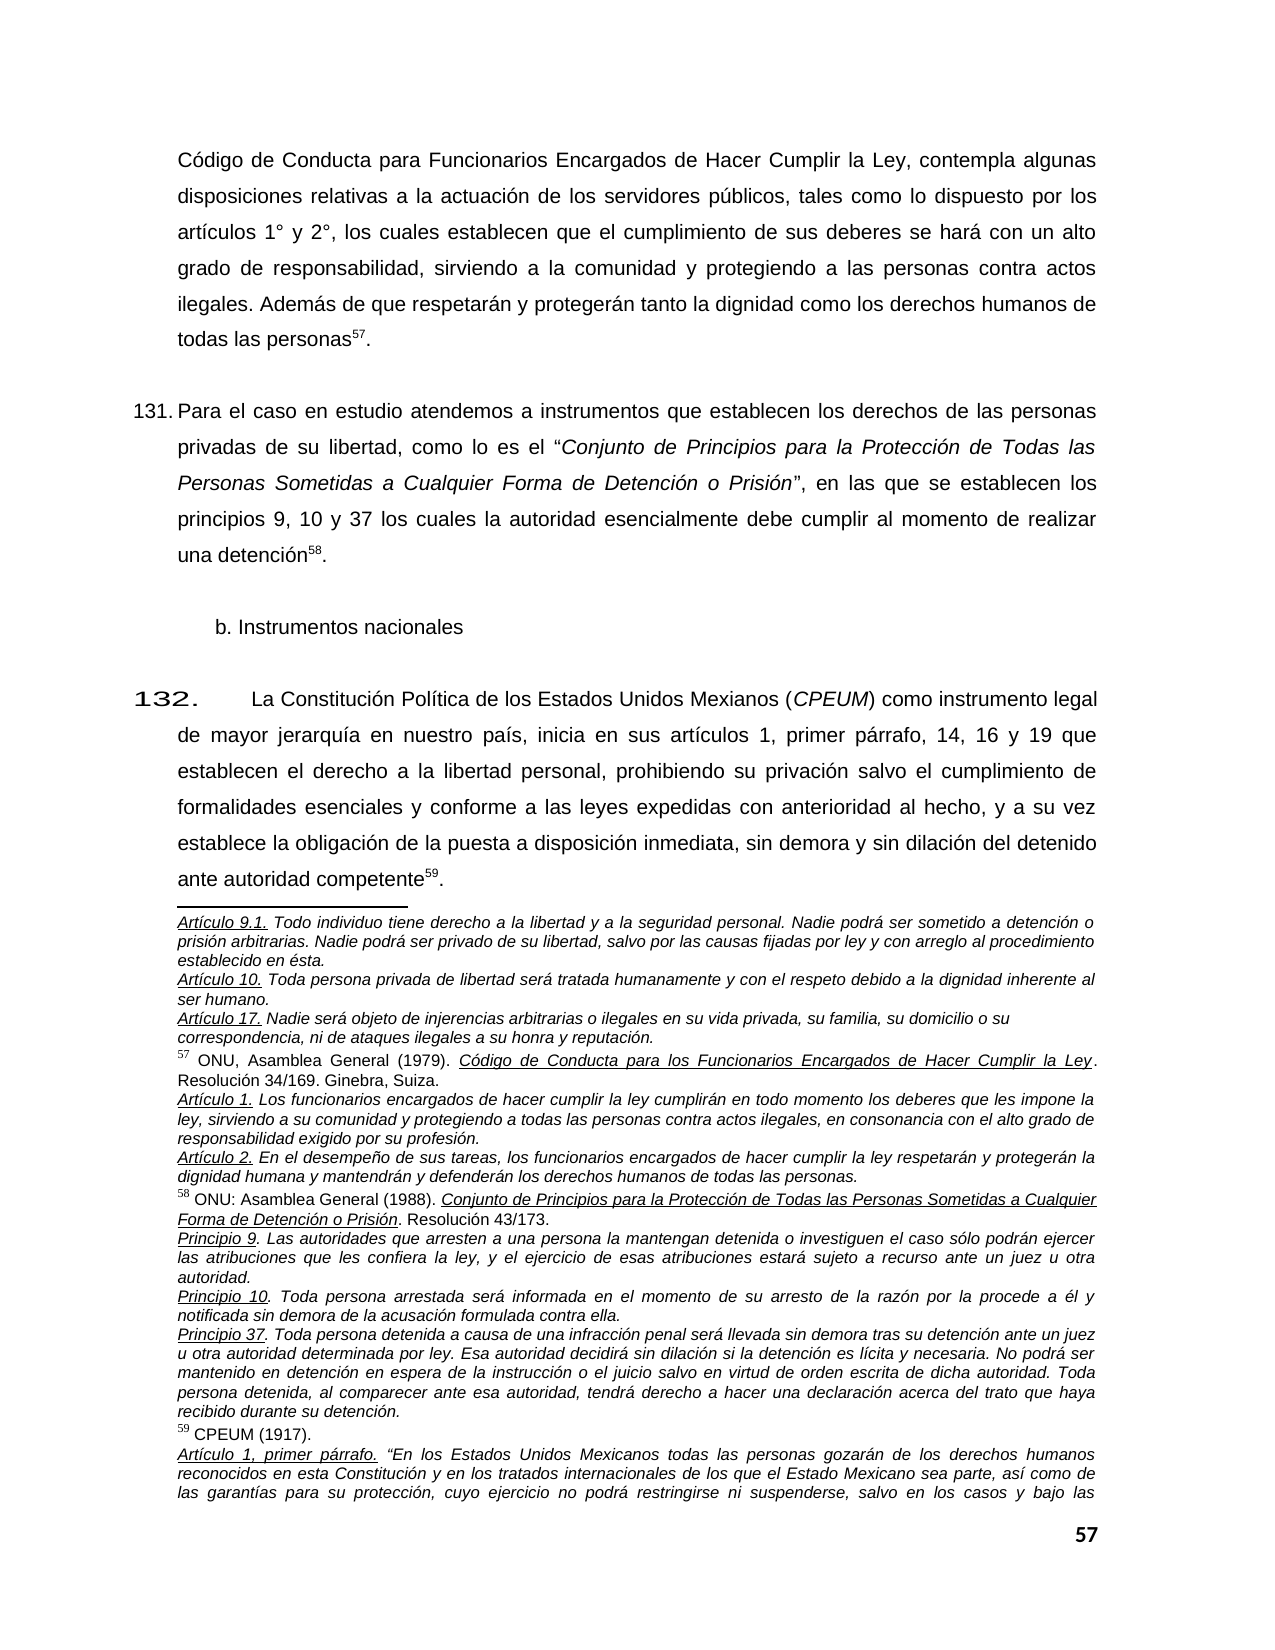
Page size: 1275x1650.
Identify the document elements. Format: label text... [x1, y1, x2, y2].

list b. Instrumentos nacionales [215, 615, 1098, 639]
list La Constitución Política de los Estados Unidos Mexianos (CPEUM) como instrumento legal de mayor jerarquía en nuestro país, inicia en sus artículos 1, primer párrafo, 14, 16 y 19 que establecen el derecho a la libertad personal, prohibiendo su privación salvo el cumplimiento de formalidades esenciales y conforme a las leyes expedidas con anterioridad al hecho, y a su vez establece la obligación de la puesta a disposición inmediata, sin demora y sin dilación del detenido ante autoridad competente. [133, 687, 1098, 890]
list Para el caso en estudio atendemos a instrumentos que establecen los derechos de las personas privadas de su libertad, como lo es el “Conjunto de Principios para la Protección de Todas las Personas Sometidas a Cualquier Forma de Detención o Prisión”, en las que se establecen los principios 9, 10 y 37 los cuales la autoridad esencialmente debe cumplir al momento de realizar una detención. [133, 399, 1098, 567]
list Por su parte, el Pacto Internacional de Derechos Civiles y Políticos, en sus artículos 9, 10 y 17 establece el derecho de todo individuo a la libertad y seguridad personales, a la protección de su vida privada contra los ataques hacia su honra o reputación. Además establece que las personas privadas de su libertad deberán ser tratadas humanamente y con respeto a su dignidad. El Código de Conducta para Funcionarios Encargados de Hacer Cumplir la Ley, contempla algunas disposiciones relativas a la actuación de los servidores públicos, tales como lo dispuesto por los artículos 1° y 2°, los cuales establecen que el cumplimiento de sus deberes se hará con un alto grado de responsabilidad, sirviendo a la comunidad y protegiendo a las personas contra actos ilegales. Además de que respetarán y protegerán tanto la dignidad como los derechos humanos de todas las personas. [133, 148, 1098, 351]
